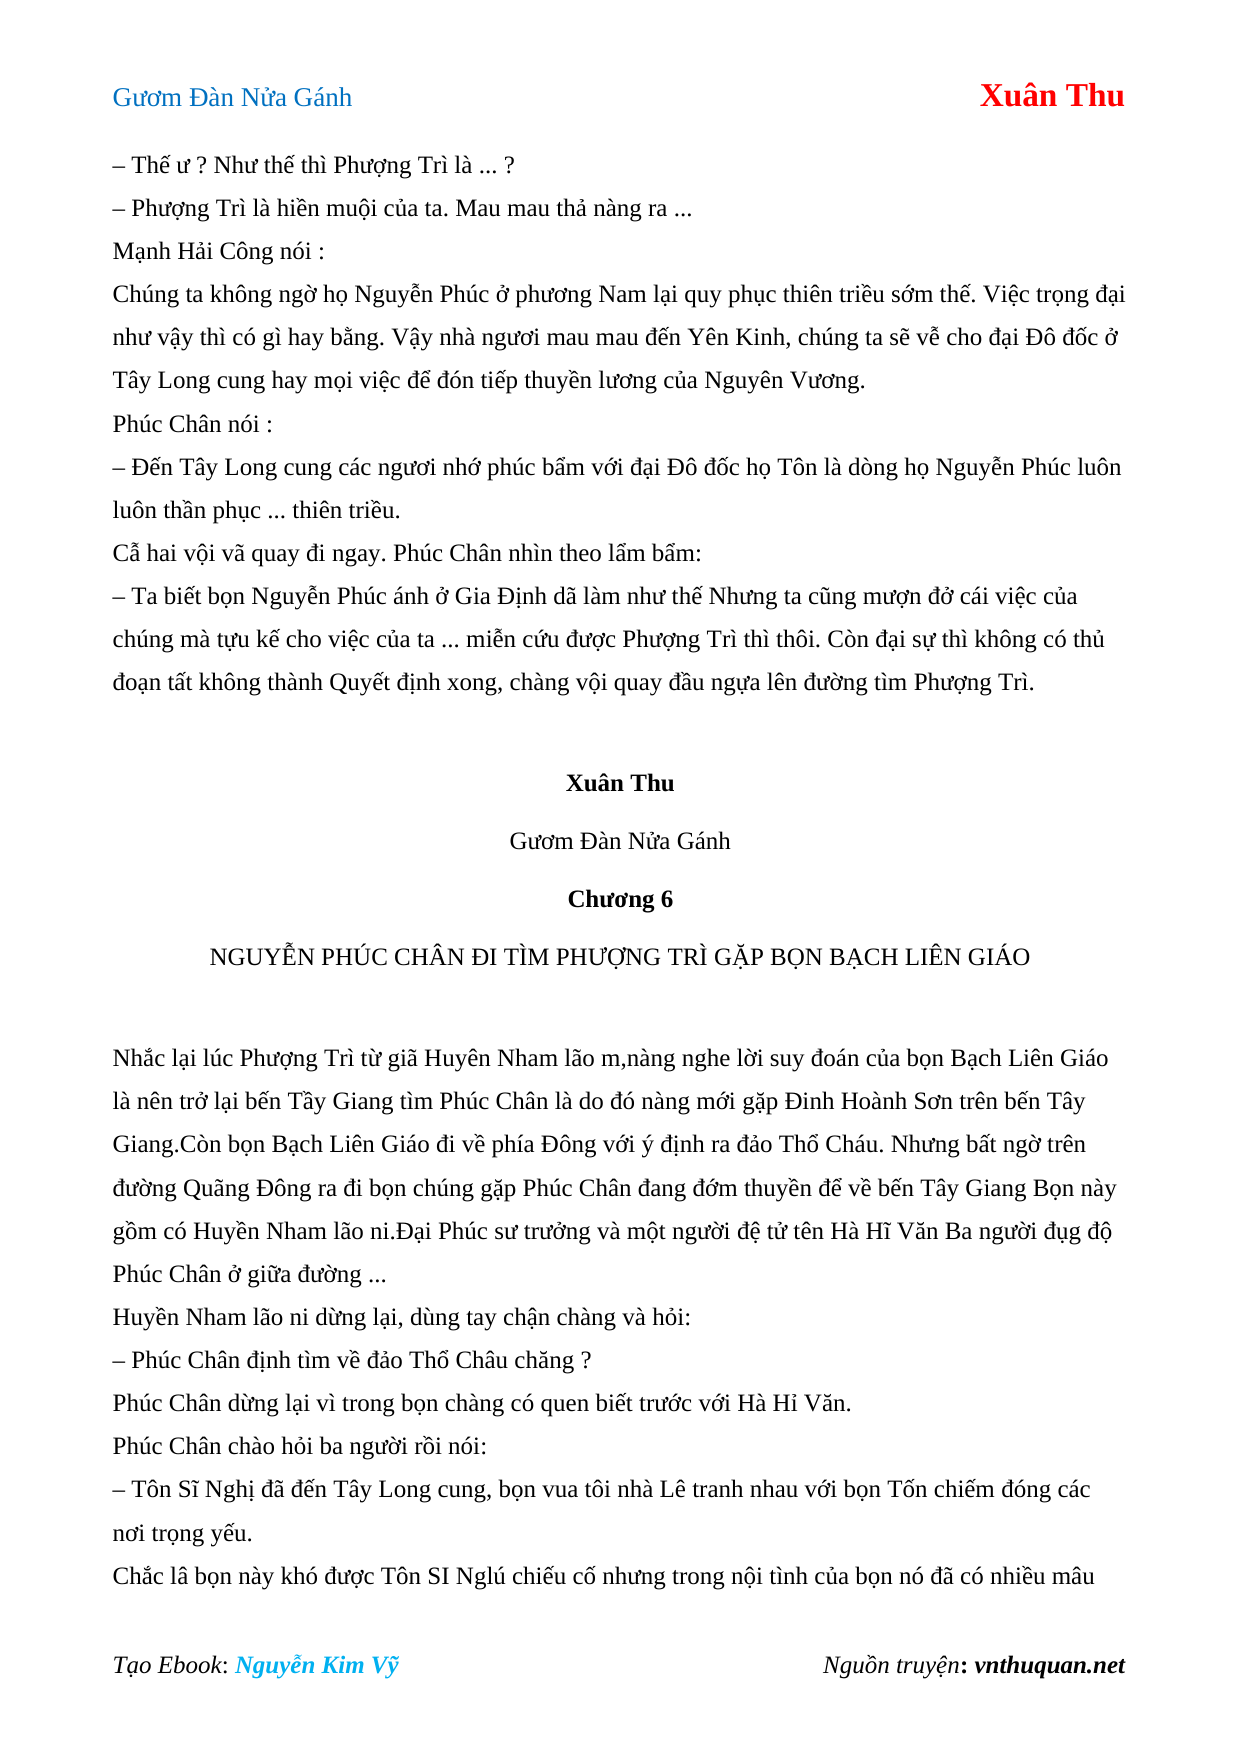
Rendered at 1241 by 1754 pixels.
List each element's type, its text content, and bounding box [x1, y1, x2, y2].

text Xuân Thu [112, 768, 1128, 797]
text NGUYỄN PHÚC CHÂN ĐI TÌM PHƯỢNG TRÌ GẶP BỌN BẠCH LIÊN GIÁO [112, 942, 1128, 971]
text Chương 6 [112, 884, 1128, 913]
text Gươm Đàn Nửa Gánh [112, 826, 1128, 855]
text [112, 1000, 1128, 1589]
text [112, 150, 1128, 696]
